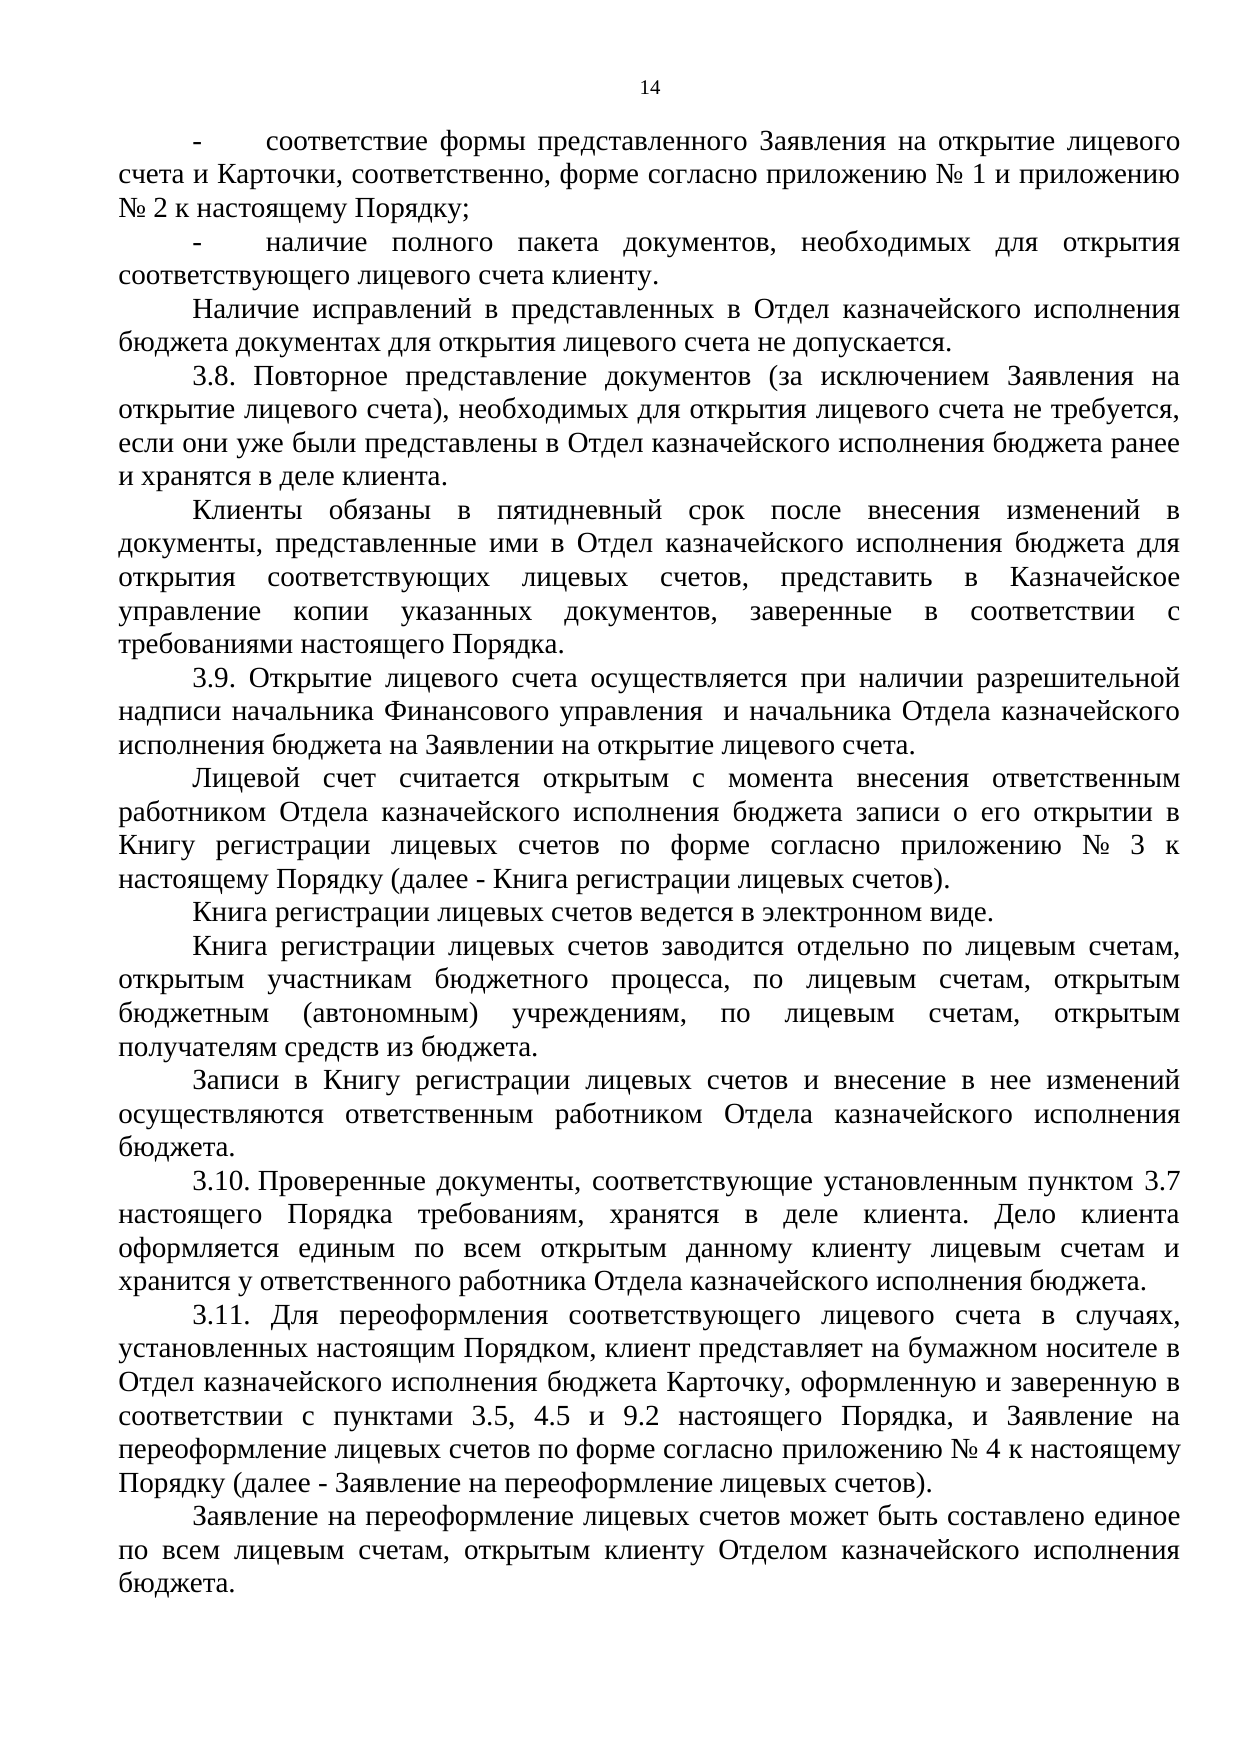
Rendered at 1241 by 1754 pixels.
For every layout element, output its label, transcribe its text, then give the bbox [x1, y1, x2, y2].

text 3.8. Повторное представление документов (за исключением Заявления на открытие лицевого счета), необходимых для открытия лицевого счета не требуется, если они уже были представлены в Отдел казначейского исполнения бюджета ранее и хранятся в деле клиента. [118, 358, 1181, 492]
text Книга регистрации лицевых счетов заводится отдельно по лицевым счетам, открытым участникам бюджетного процесса, по лицевым счетам, открытым бюджетным (автономным) учреждениям, по лицевым счетам, открытым получателям средств из бюджета. [118, 928, 1181, 1062]
list соответствие формы представленного Заявления на открытие лицевого счета и Карточки, соответственно, форме согласно приложению № 1 и приложению № 2 к настоящему Порядку; [118, 123, 1181, 224]
text Лицевой счет считается открытым с момента внесения ответственным работником Отдела казначейского исполнения бюджета записи о его открытии в Книгу регистрации лицевых счетов по форме согласно приложению № 3 к настоящему Порядку (далее - Книга регистрации лицевых счетов). [118, 760, 1181, 894]
text Клиенты обязаны в пятидневный срок после внесения изменений в документы, представленные ими в Отдел казначейского исполнения бюджета для открытия соответствующих лицевых счетов, представить в Казначейское управление копии указанных документов, заверенные в соответствии с требованиями настоящего Порядка. [118, 492, 1181, 660]
list наличие полного пакета документов, необходимых для открытия соответствующего лицевого счета клиенту. [118, 224, 1181, 291]
text Записи в Книгу регистрации лицевых счетов и внесение в нее изменений осуществляются ответственным работником Отдела казначейского исполнения бюджета. [118, 1062, 1181, 1163]
text Книга регистрации лицевых счетов ведется в электронном виде. [118, 894, 1181, 928]
text Наличие исправлений в представленных в Отдел казначейского исполнения бюджета документах для открытия лицевого счета не допускается. [118, 291, 1181, 358]
text Заявление на переоформление лицевых счетов может быть составлено единое по всем лицевым счетам, открытым клиенту Отделом казначейского исполнения бюджета. [118, 1498, 1181, 1599]
text 3.10. Проверенные документы, соответствующие установленным пунктом 3.7 настоящего Порядка требованиям, хранятся в деле клиента. Дело клиента оформляется единым по всем открытым данному клиенту лицевым счетам и хранится у ответственного работника Отдела казначейского исполнения бюджета. [118, 1163, 1181, 1297]
text 3.9. Открытие лицевого счета осуществляется при наличии разрешительной надписи начальника Финансового управления и начальника Отдела казначейского исполнения бюджета на Заявлении на открытие лицевого счета. [118, 660, 1181, 760]
text 3.11. Для переоформления соответствующего лицевого счета в случаях, установленных настоящим Порядком, клиент представляет на бумажном носителе в Отдел казначейского исполнения бюджета Карточку, оформленную и заверенную в соответствии с пунктами 3.5, 4.5 и 9.2 настоящего Порядка, и Заявление на переоформление лицевых счетов по форме согласно приложению № 4 к настоящему Порядку (далее - Заявление на переоформление лицевых счетов). [118, 1297, 1181, 1498]
